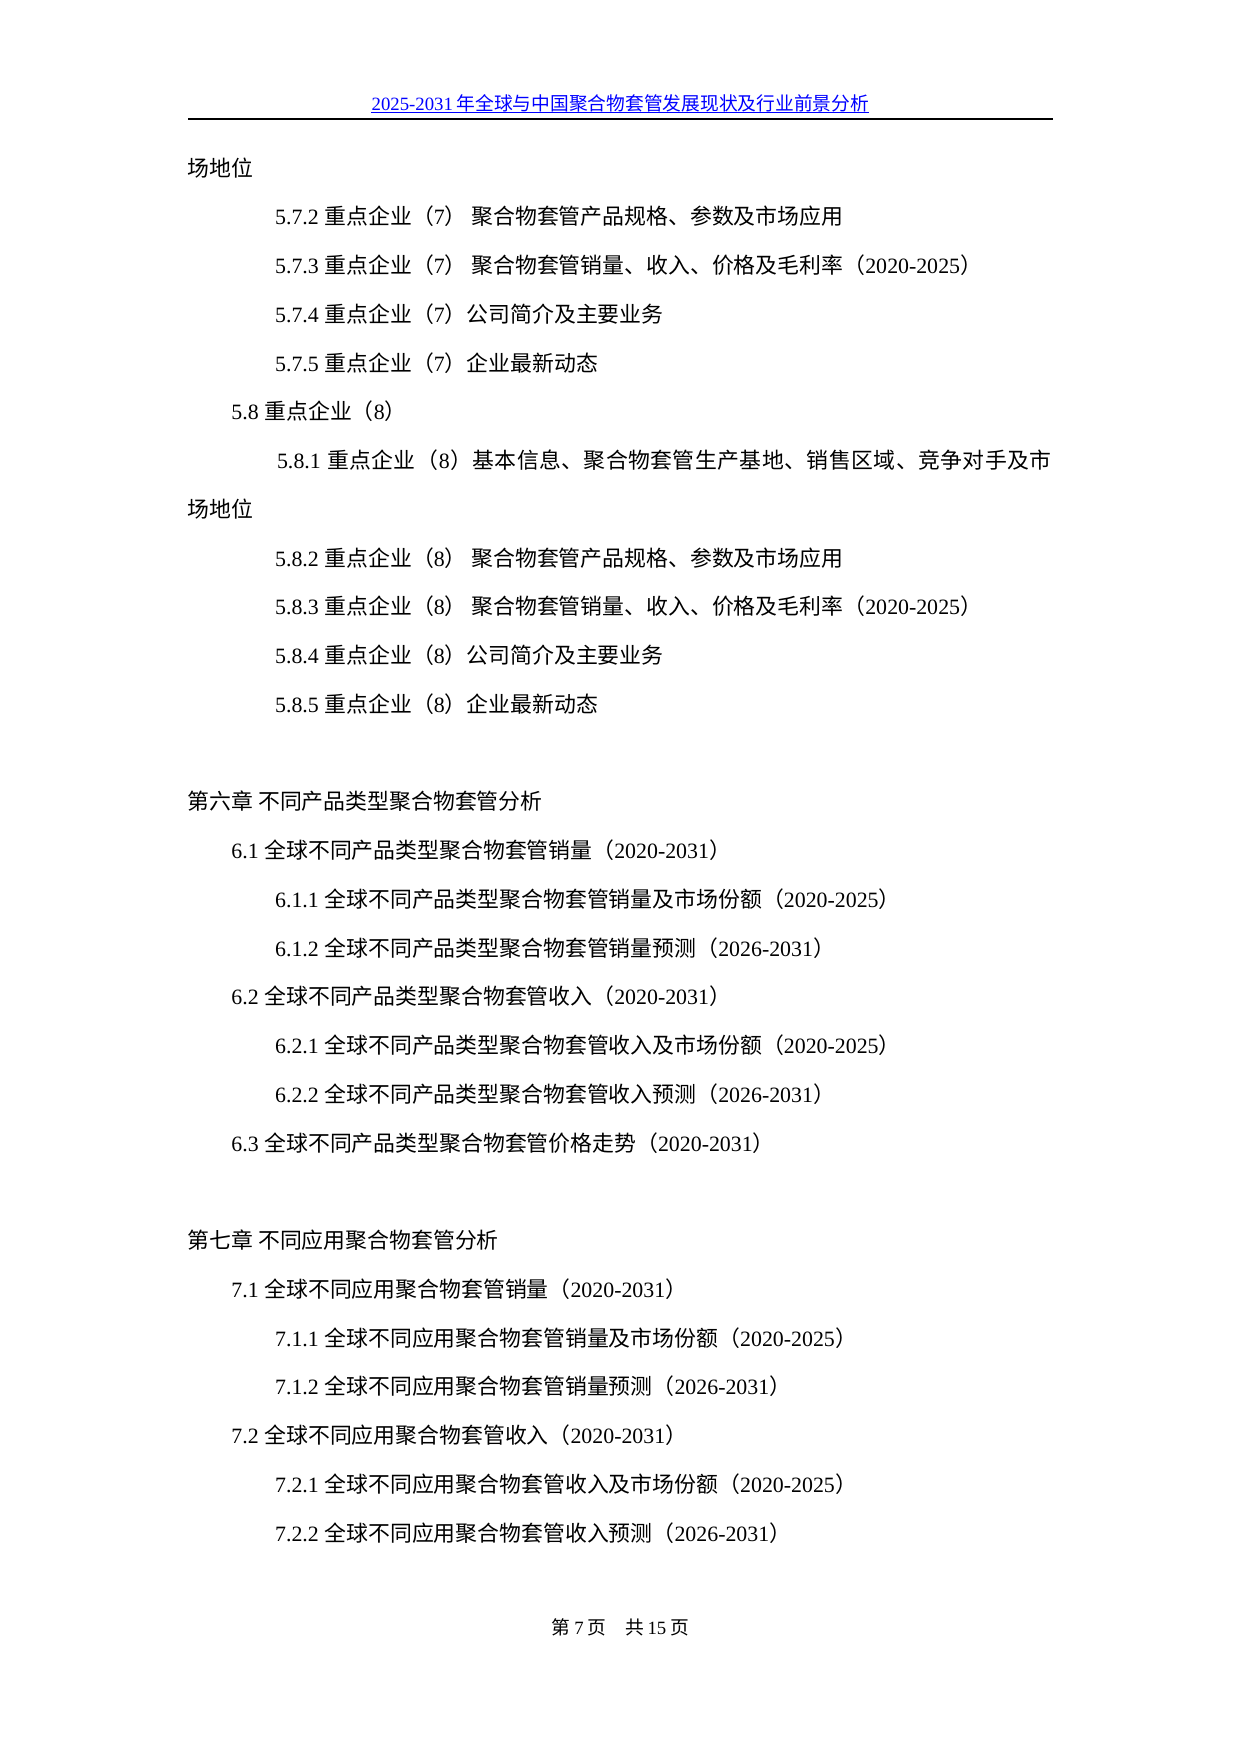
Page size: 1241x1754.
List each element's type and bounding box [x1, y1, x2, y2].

text [187, 150, 1053, 1548]
